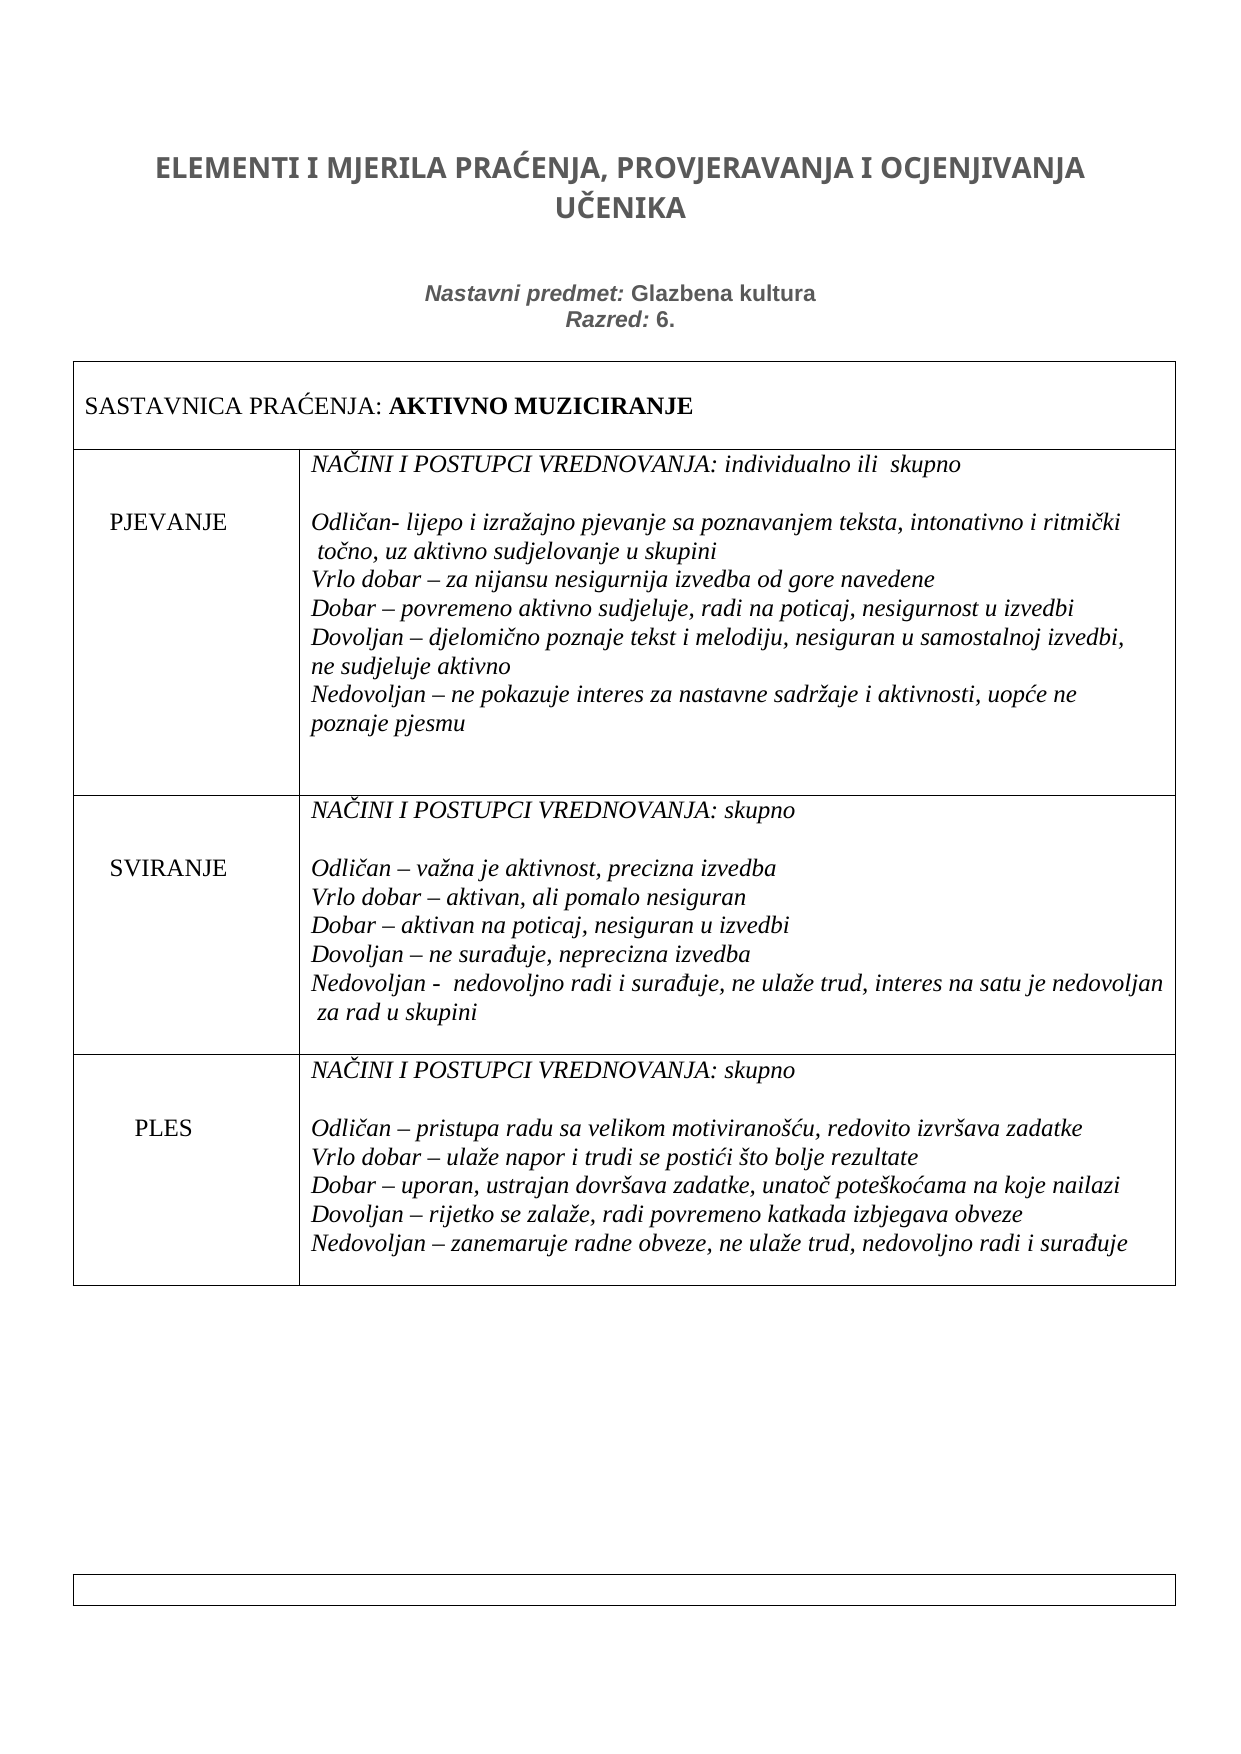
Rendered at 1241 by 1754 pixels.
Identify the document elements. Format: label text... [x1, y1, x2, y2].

table_cell NAČINI I POSTUPCI VREDNOVANJA: skupno Odličan – važna je aktivnost, precizna izvedba Vrlo dobar – aktivan, ali pomalo nesiguran Dobar – aktivan na poticaj, nesiguran u izvedbi Dovoljan – ne surađuje, neprecizna izvedba Nedovoljan - nedovoljno radi i surađuje, ne ulaže trud, interes na satu je nedovoljan za rad u skupini [300, 796, 1175, 1054]
table_cell NAČINI I POSTUPCI VREDNOVANJA: skupno Odličan – pristupa radu sa velikom motiviranošću, redovito izvršava zadatke Vrlo dobar – ulaže napor i trudi se postići što bolje rezultate Dobar – uporan, ustrajan dovršava zadatke, unatoč poteškoćama na koje nailazi Dovoljan – rijetko se zalaže, radi povremeno katkada izbjegava obveze Nedovoljan – zanemaruje radne obveze, ne ulaže trud, nedovoljno radi i surađuje [300, 1055, 1175, 1285]
table_cell NAČINI I POSTUPCI VREDNOVANJA: individualno ili skupno Odličan- lijepo i izražajno pjevanje sa poznavanjem teksta, intonativno i ritmički točno, uz aktivno sudjelovanje u skupini Vrlo dobar – za nijansu nesigurnija izvedba od gore navedene Dobar – povremeno aktivno sudjeluje, radi na poticaj, nesigurnost u izvedbi Dovoljan – djelomično poznaje tekst i melodiju, nesiguran u samostalnoj izvedbi, ne sudjeluje aktivno Nedovoljan – ne pokazuje interes za nastavne sadržaje i aktivnosti, uopće ne poznaje pjesmu [300, 450, 1175, 794]
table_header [74, 1575, 1175, 1605]
table_header SASTAVNICA PRAĆENJA: AKTIVNO MUZICIRANJE [74, 362, 1175, 448]
text ELEMENTI I MJERILA PRAĆENJA, PROVJERAVANJA I OCJENJIVANJA UČENIKA [148, 148, 1093, 227]
text Razred: 6. [148, 306, 1093, 332]
table_cell PLES [74, 1055, 299, 1285]
table_cell SVIRANJE [74, 796, 299, 1054]
table_cell PJEVANJE [74, 450, 299, 794]
text Nastavni predmet: Glazbena kultura [148, 280, 1093, 306]
